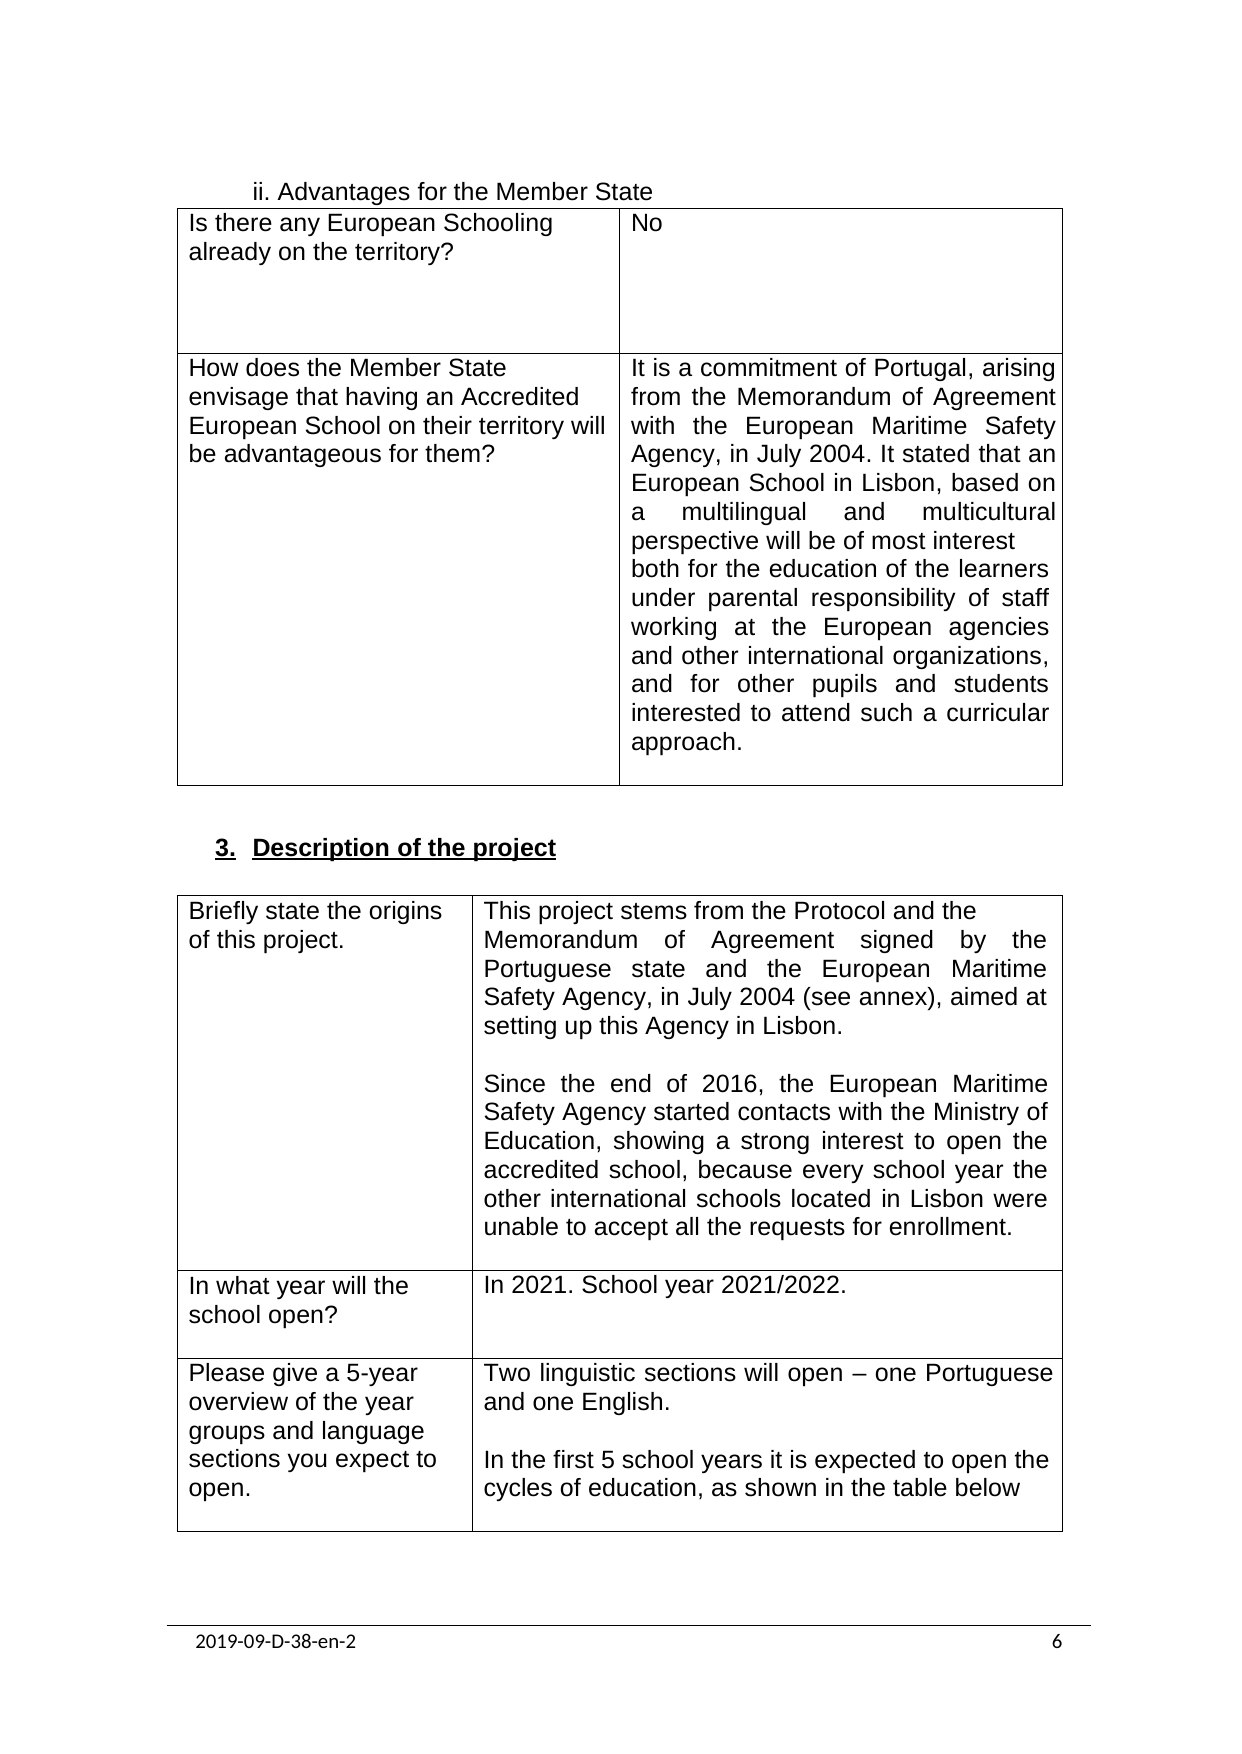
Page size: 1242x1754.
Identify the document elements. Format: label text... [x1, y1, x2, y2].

table_cell How does the Member State envisage that having an Accredited European School on their territory will be advantageous for them? [178, 354, 619, 785]
table_header No [620, 209, 1062, 353]
table_cell Please give a 5-year overview of the year groups and language sections you expect to open. [178, 1359, 472, 1531]
table_cell Two linguistic sections will open – one Portuguese and one English. In the first 5 school years it is expected to open the cycles of education, as shown in the table below [473, 1359, 1062, 1531]
table_header This project stems from the Protocol and the Memorandum of Agreement signed by the Portuguese state and the European Maritime Safety Agency, in July 2004 (see annex), aimed at setting up this Agency in Lisbon. Since the end of 2016, the European Maritime Safety Agency started contacts with the Ministry of Education, showing a strong interest to open the accredited school, because every school year the other international schools located in Lisbon were unable to accept all the requests for enrollment. [473, 896, 1062, 1270]
table_header Briefly state the origins of this project. [178, 896, 472, 1270]
text ii. Advantages for the Member State [252, 177, 1079, 205]
table_cell In what year will the school open? [178, 1271, 472, 1357]
table_header Is there any European Schooling already on the territory? [178, 209, 619, 353]
table_cell In 2021. School year 2021/2022. [473, 1271, 1062, 1357]
text 3. Description of the project [215, 833, 1079, 862]
table_cell It is a commitment of Portugal, arising from the Memorandum of Agreement with the European Maritime Safety Agency, in July 2004. It stated that an European School in Lisbon, based on a multilingual and multicultural perspective will be of most interest both for the education of the learners under parental responsibility of staff working at the European agencies and other international organizations, and for other pupils and students interested to attend such a curricular approach. [620, 354, 1062, 785]
